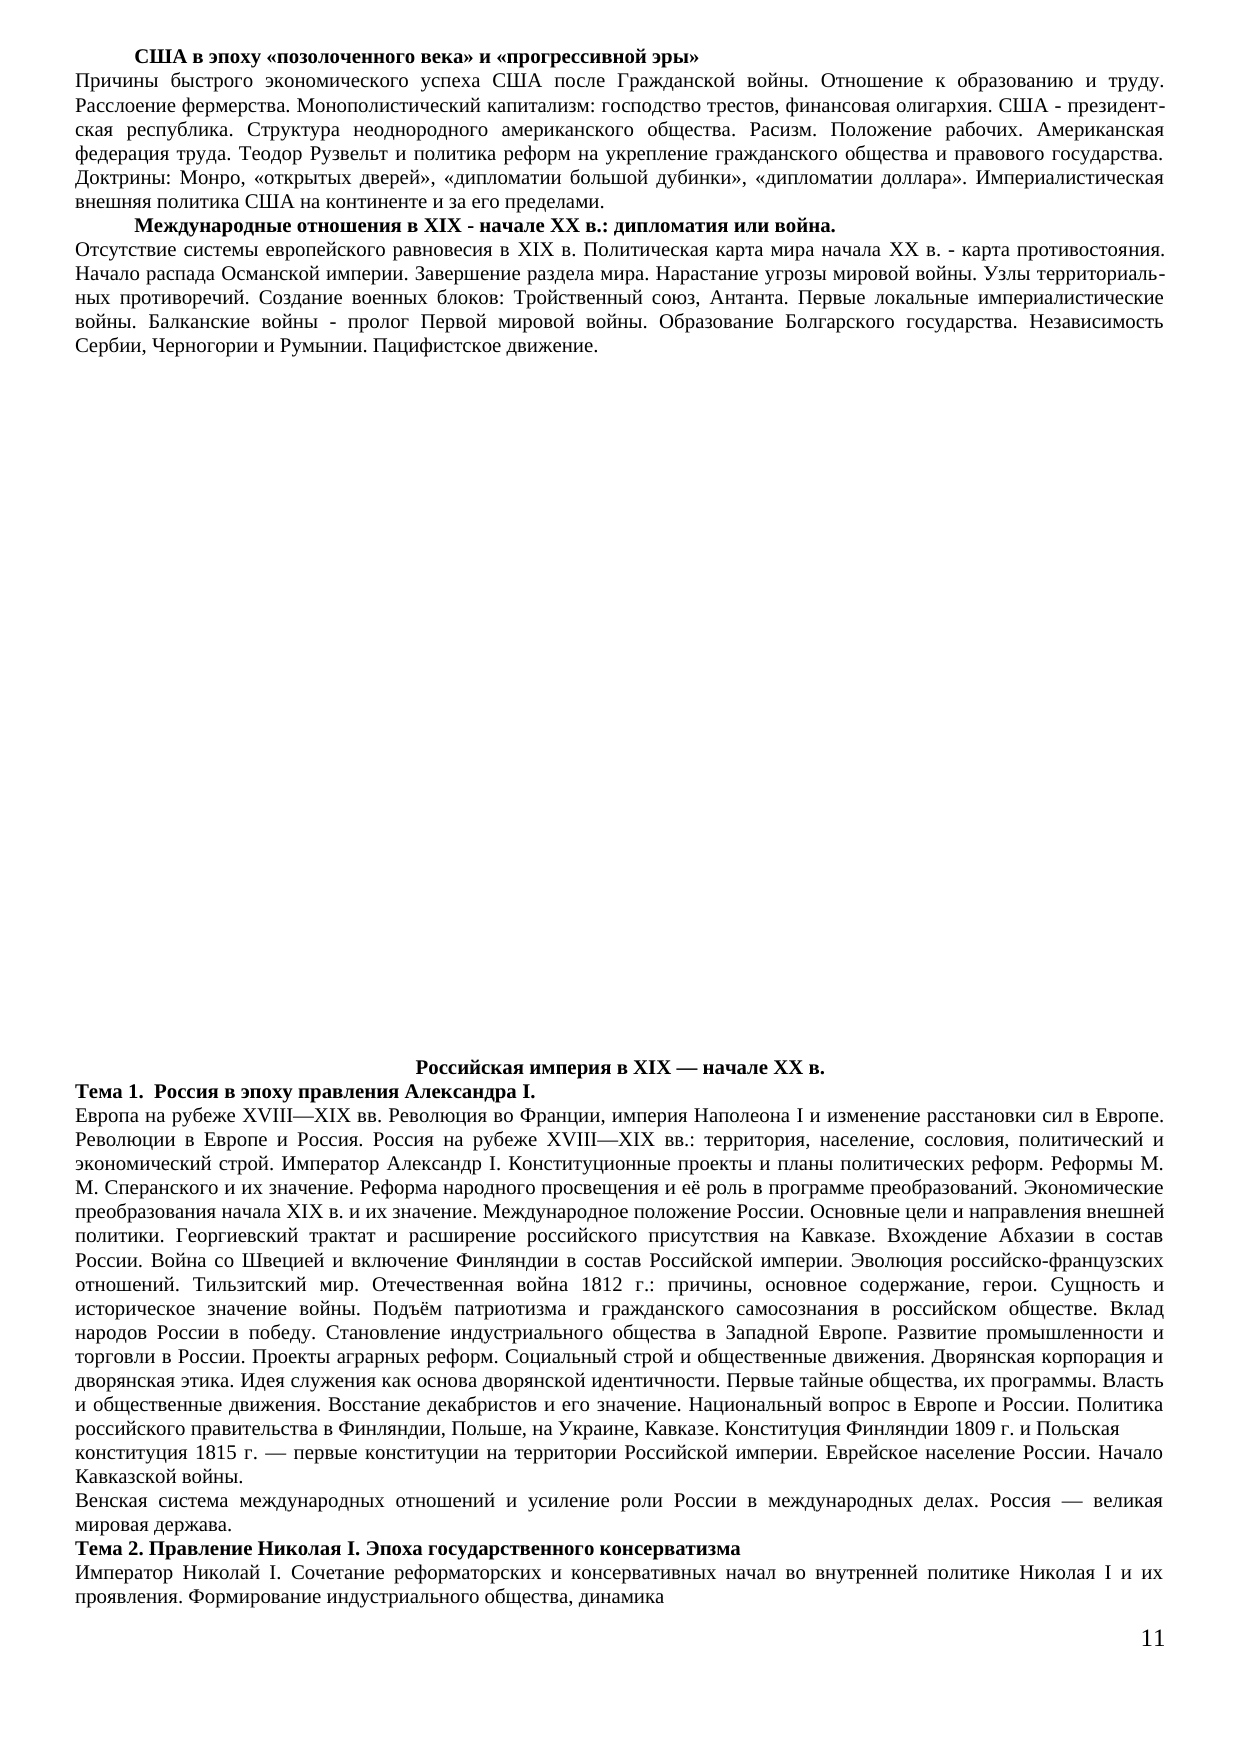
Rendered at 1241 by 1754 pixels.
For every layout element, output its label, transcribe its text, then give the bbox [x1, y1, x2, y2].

text Российская империя в XIX — начале XX в. [75, 1055, 1165, 1079]
text Причины быстрого экономического успеха США после Гражданской войны. Отношение к образованию и труду. Расслоение фермерства. Монополистический капитализм: господство трестов, финансовая олигархия. США - президентская республика. Структура неоднородного американского общества. Расизм. Положение рабочих. Американская федерация труда. Теодор Рузвельт и политика реформ на укрепление гражданского общества и правового государства. Доктрины: Монро, «открытых дверей», «дипломатии большой дубинки», «дипломатии доллара». Империалистическая внешняя политика США на континенте и за его пределами. [75, 68, 1165, 213]
text Император Николай I. Сочетание реформаторских и консервативных начал во внутренней политике Николая I и их проявления. Формирование индустриального общества, динамика [75, 1560, 1165, 1608]
text Международные отношения в XIX - начале XX в.: дипломатия или война. [75, 213, 1165, 237]
text Тема 2. Правление Николая I. Эпоха государственного консерватизма [75, 1536, 1165, 1560]
text Отсутствие системы европейского равновесия в XIX в. Политическая карта мира начала XX в. - карта противостояния. Начало распада Османской империи. Завершение раздела мира. Нарастание угрозы мировой войны. Узлы территориальных противоречий. Создание военных блоков: Тройственный союз, Антанта. Первые локальные империалистические войны. Балканские войны - пролог Первой мировой войны. Образование Болгарского государства. Независимость Сербии, Черногории и Румынии. Пацифистское движение. [75, 237, 1165, 357]
text Европа на рубеже XVIII—XIX вв. Революция во Франции, империя Наполеона I и изменение расстановки сил в Европе. Революции в Европе и Россия. Россия на рубеже XVIII—XIX вв.: территория, население, сословия, политический и экономический строй. Император Александр I. Конституционные проекты и планы политических реформ. Реформы М. М. Сперанского и их значение. Реформа народного просвещения и её роль в программе преобразований. Экономические преобразования начала XIX в. и их значение. Международное положение России. Основные цели и направления внешней политики. Георгиевский трактат и расширение российского присутствия на Кавказе. Вхождение Абхазии в состав России. Война со Швецией и включение Финляндии в состав Российской империи. Эволюция российско-французских отношений. Тильзитский мир. Отечественная война 1812 г.: причины, основное содержание, герои. Сущность и историческое значение войны. Подъём патриотизма и гражданского самосознания в российском обществе. Вклад народов России в победу. Становление индустриального общества в Западной Европе. Развитие промышленности и торговли в России. Проекты аграрных реформ. Социальный строй и общественные движения. Дворянская корпорация и дворянская этика. Идея служения как основа дворянской идентичности. Первые тайные общества, их программы. Власть и общественные движения. Восстание декабристов и его значение. Национальный вопрос в Европе и России. Политика российского правительства в Финляндии, Польше, на Украине, Кавказе. Конституция Финляндии 1809 г. и Польская [75, 1103, 1165, 1440]
text конституция 1815 г. — первые конституции на территории Российской империи. Еврейское население России. Начало Кавказской войны. [75, 1440, 1165, 1488]
text Тема 1. Россия в эпоху правления Александра I. [75, 1079, 1165, 1103]
text Венская система международных отношений и усиление роли России в международных делах. Россия — великая мировая держава. [75, 1488, 1165, 1536]
text США в эпоху «позолоченного века» и «прогрессивной эры» [75, 44, 1165, 68]
